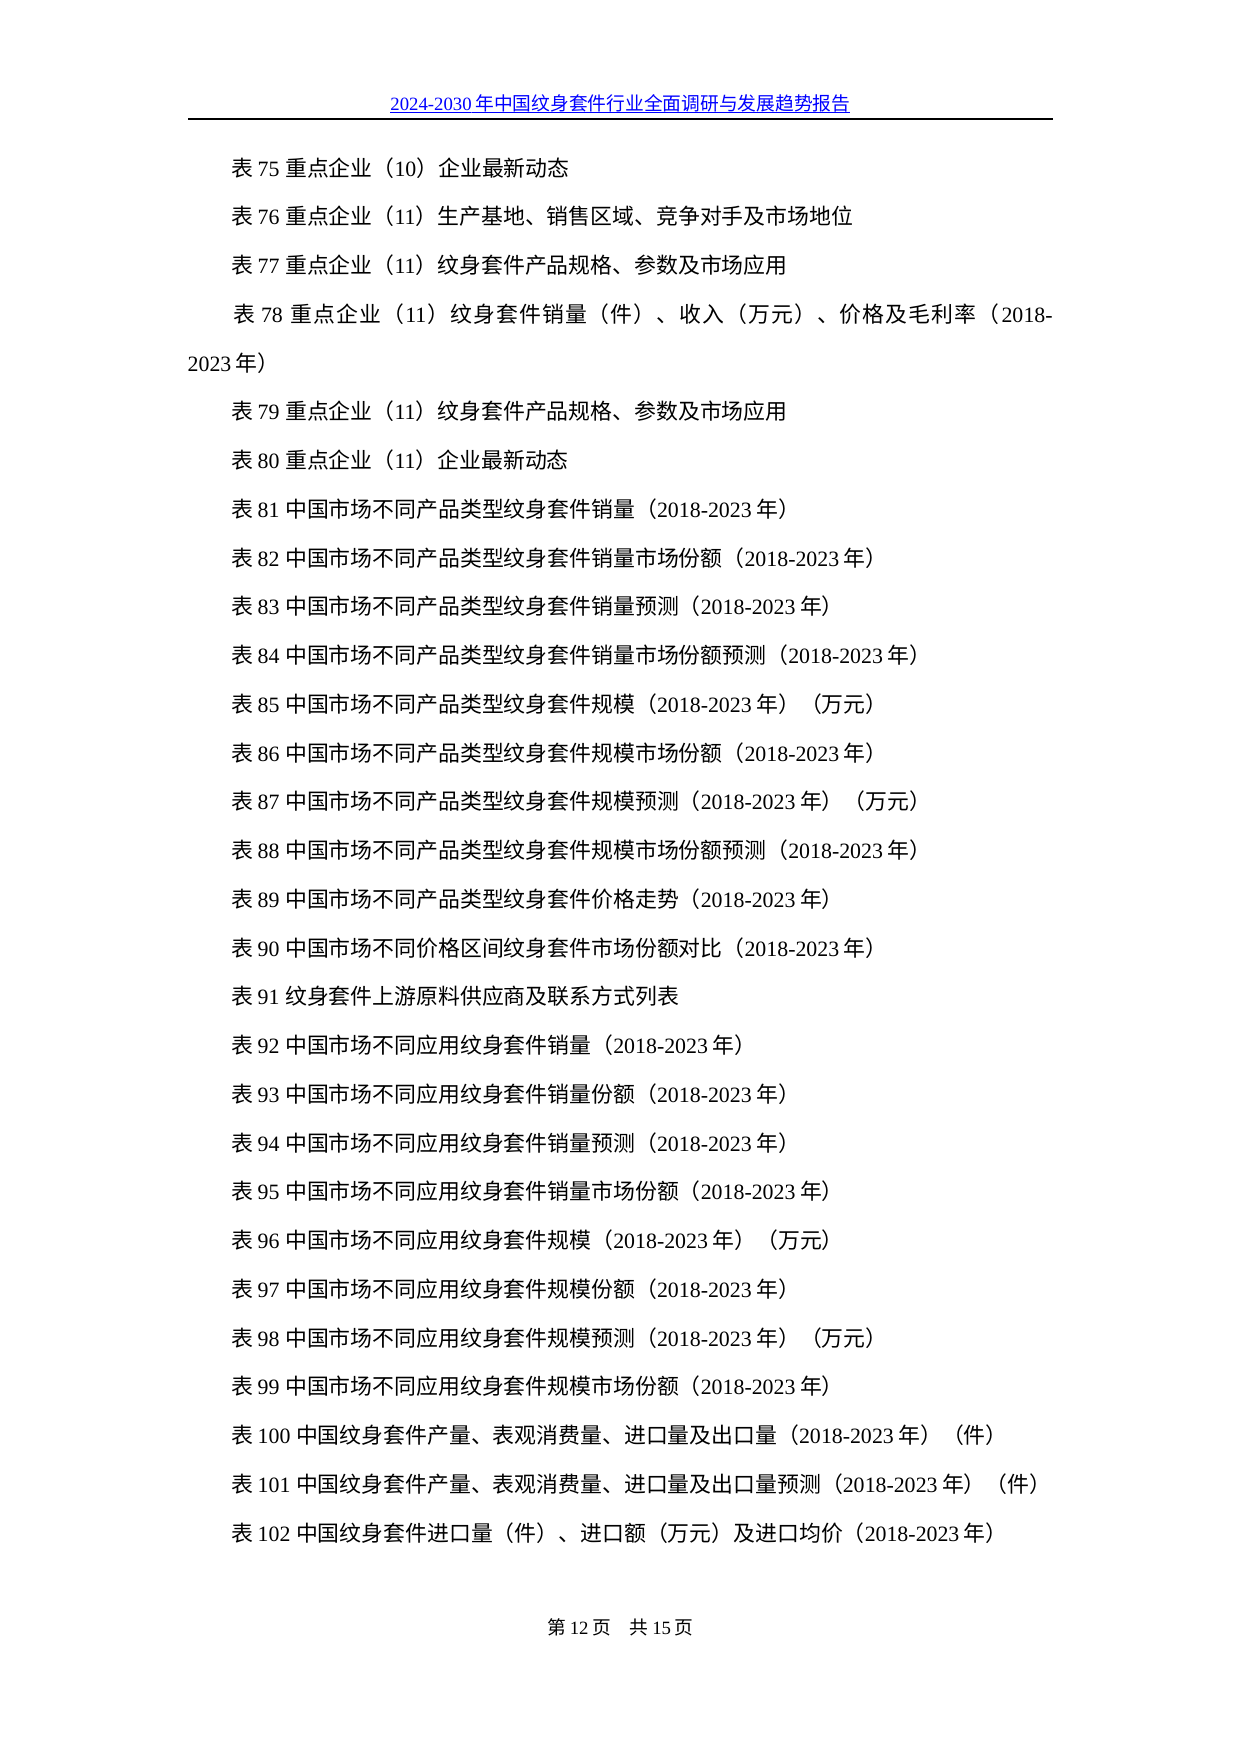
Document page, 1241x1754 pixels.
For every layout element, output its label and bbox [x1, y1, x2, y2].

text [187, 150, 1053, 1548]
